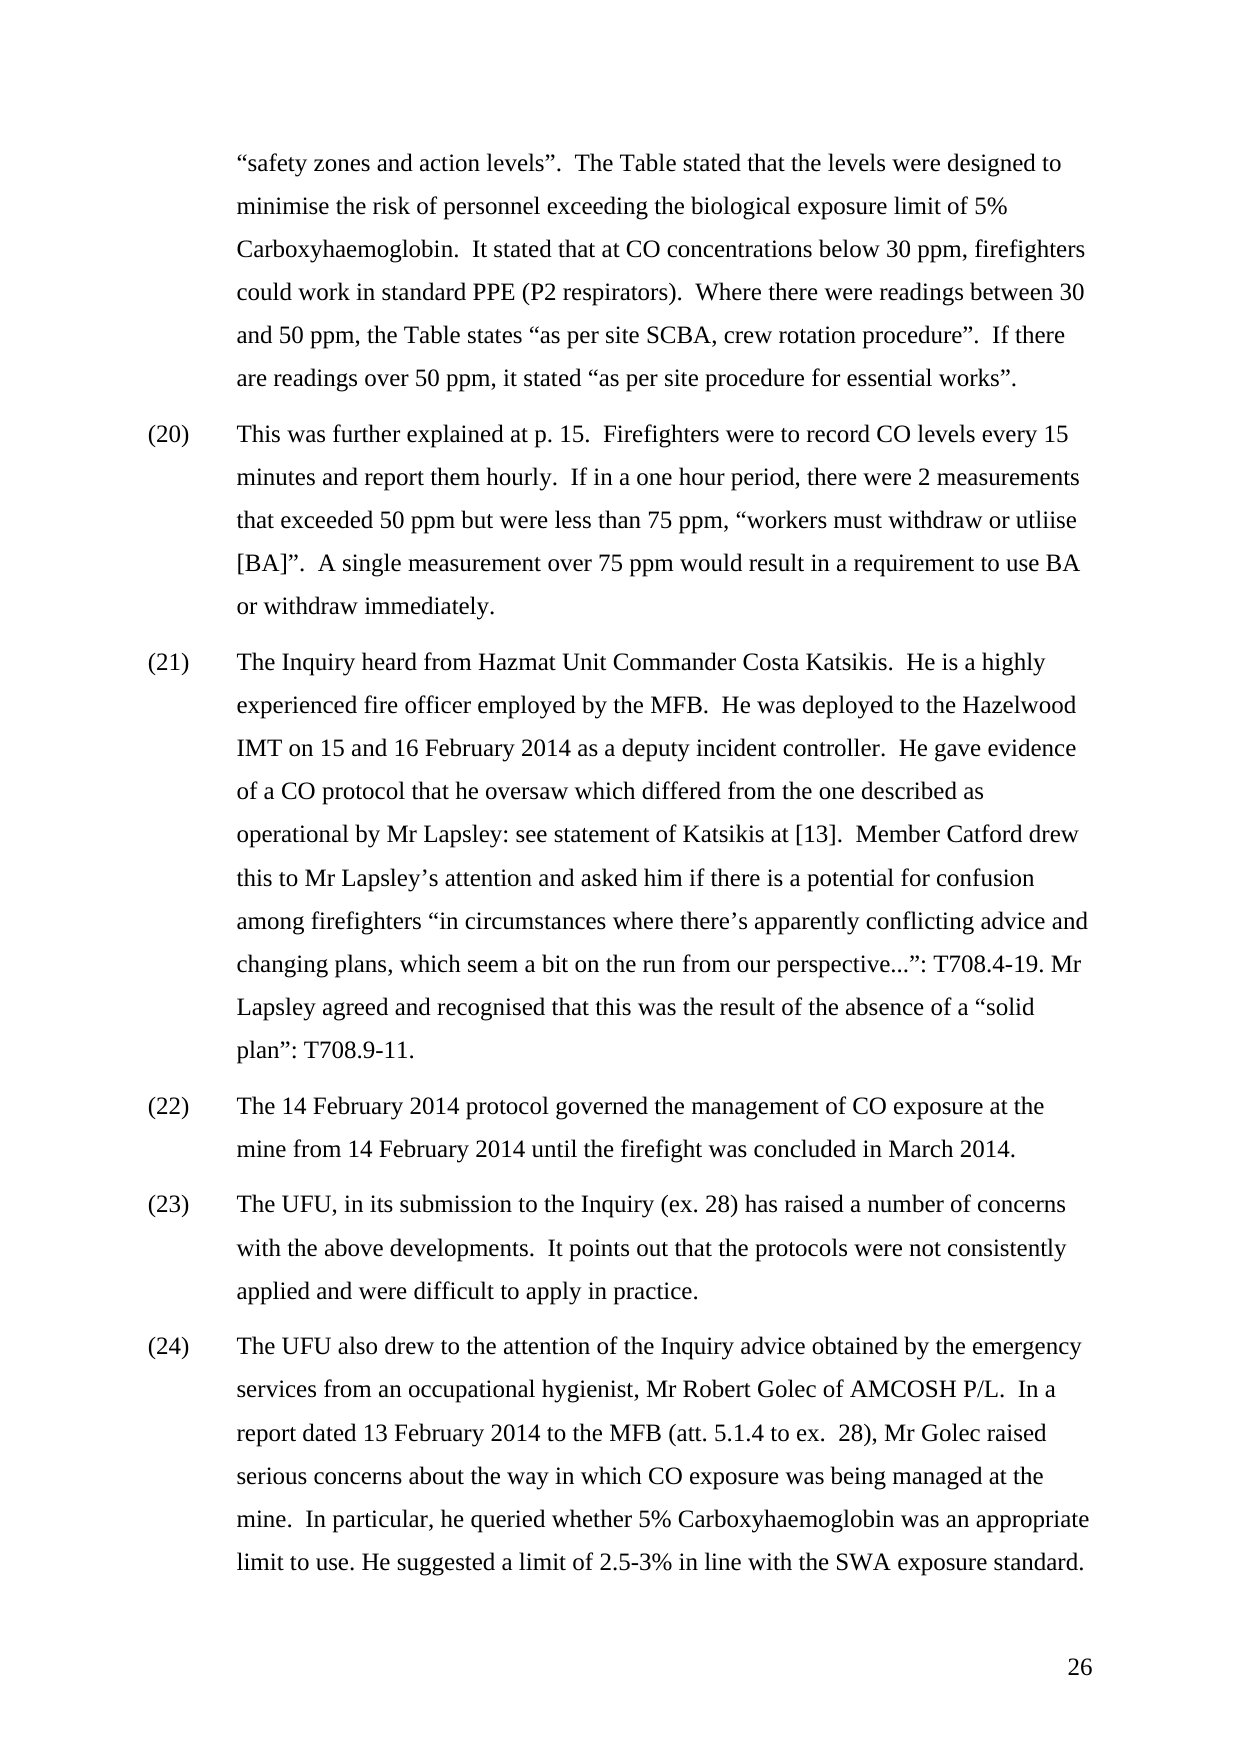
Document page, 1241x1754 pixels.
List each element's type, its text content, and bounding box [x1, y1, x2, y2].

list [148, 1331, 1092, 1576]
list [148, 148, 1092, 392]
list The UFU, in its submission to the Inquiry (ex. 28) has raised a number of concerns with the above developments. It points out that the protocols were not consistently applied and were difficult to apply in practice. [148, 1189, 1092, 1304]
list The 14 February 2014 protocol governed the management of CO exposure at the mine from 14 February 2014 until the firefight was concluded in March 2014. [148, 1091, 1092, 1163]
list The Inquiry heard from Hazmat Unit Commander Costa Katsikis. He is a highly experienced fire officer employed by the MFB. He was deployed to the Hazelwood IMT on 15 and 16 February 2014 as a deputy incident controller. He gave evidence of a CO protocol that he oversaw which differed from the one described as operational by Mr Lapsley: see statement of Katsikis at [13]. Member Catford drew this to Mr Lapsley’s attention and asked him if there is a potential for confusion among firefighters “in circumstances where there’s apparently conflicting advice and changing plans, which seem a bit on the run from our perspective...”: T708.4-19. Mr Lapsley agreed and recognised that this was the result of the absence of a “solid plan”: T708.9-11. [148, 647, 1092, 1064]
list This was further explained at p. 15. Firefighters were to record CO levels every 15 minutes and report them hourly. If in a one hour period, there were 2 measurements that exceeded 50 ppm but were less than 75 ppm, “workers must withdraw or utliise [BA]”. A single measurement over 75 ppm would result in a requirement to use BA or withdraw immediately. [148, 419, 1092, 620]
